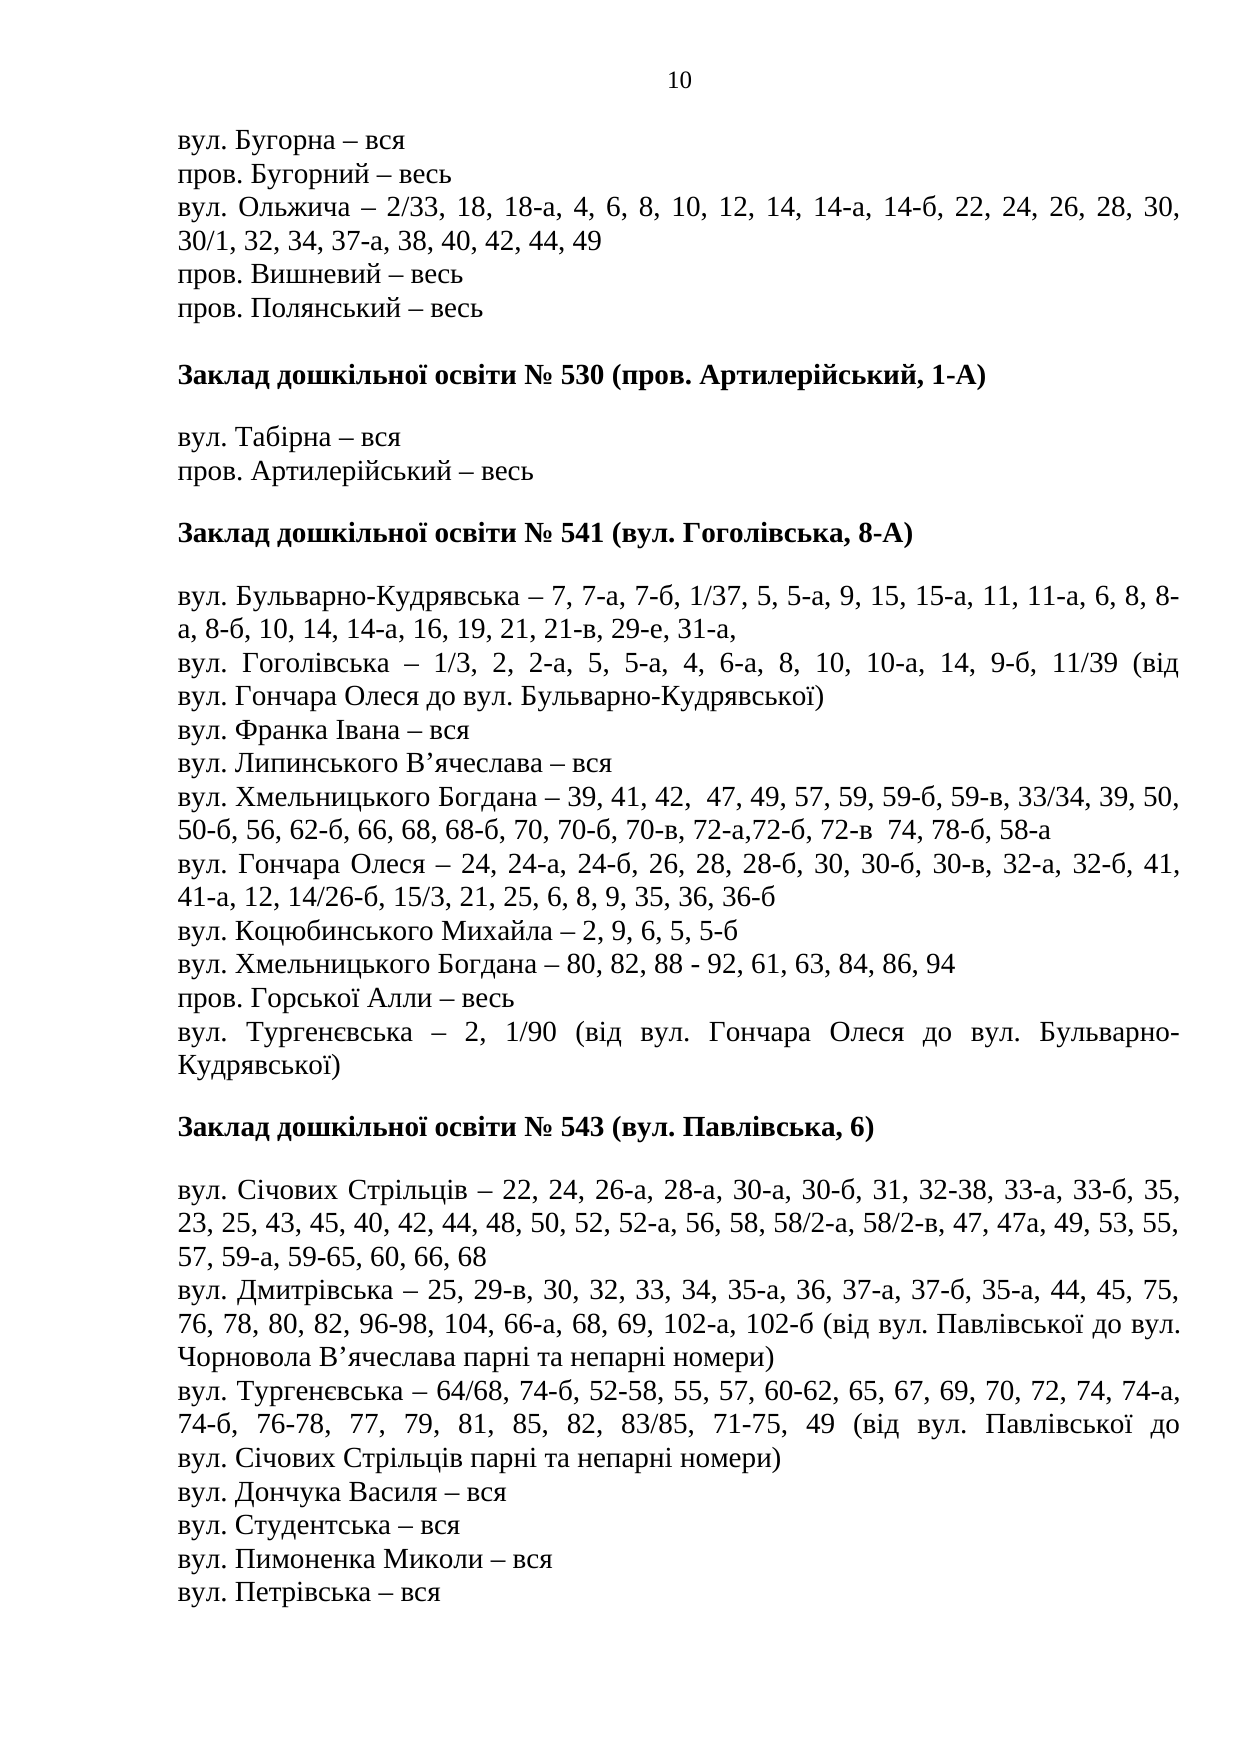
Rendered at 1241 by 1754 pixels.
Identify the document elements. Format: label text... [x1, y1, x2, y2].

text вул. Гоголівська – 1/3, 2, 2-а, 5, 5-а, 4, 6-а, 8, 10, 10-а, 14, 9-б, 11/39 (від вул. Гончара Олеся до вул. Бульварно-Кудрявської) [177, 645, 1181, 712]
text вул. Бульварно-Кудрявська – 7, 7-а, 7-б, 1/37, 5, 5-а, 9, 15, 15-а, 11, 11-а, 6, 8, 8-а, 8-б, 10, 14, 14-а, 16, 19, 21, 21-в, 29-е, 31-а, [177, 578, 1181, 645]
text пров. Полянський – весь [177, 290, 1181, 324]
subtitle Заклад дошкільної освіти № 530 (пров. Артилерійський, 1-А) [177, 357, 1181, 391]
text вул. Ольжича – 2/33, 18, 18-а, 4, 6, 8, 10, 12, 14, 14-а, 14-б, 22, 24, 26, 28, 30, 30/1, 32, 34, 37-а, 38, 40, 42, 44, 49 [177, 189, 1181, 257]
text пров. Артилерійський – весь [177, 453, 1181, 487]
text вул. Франка Івана – вся [177, 712, 1181, 745]
text вул. Петрівська – вся [177, 1574, 1181, 1608]
text вул. Табірна – вся [177, 419, 1181, 453]
text пров. Бугорний – весь [177, 156, 1181, 189]
text вул. Пимоненка Миколи – вся [177, 1541, 1181, 1574]
text вул. Хмельницького Богдана – 39, 41, 42, 47, 49, 57, 59, 59-б, 59-в, 33/34, 39, 50, 50-б, 56, 62-б, 66, 68, 68-б, 70, 70-б, 70-в, 72-а,72-б, 72-в 74, 78-б, 58-а [177, 779, 1181, 846]
text вул. Гончара Олеся – 24, 24-а, 24-б, 26, 28, 28-б, 30, 30-б, 30-в, 32-а, 32-б, 41, 41-а, 12, 14/26-б, 15/3, 21, 25, 6, 8, 9, 35, 36, 36-б [177, 846, 1181, 913]
text пров. Горської Алли – весь [177, 980, 1181, 1014]
text вул. Дмитрівська – 25, 29-в, 30, 32, 33, 34, 35-а, 36, 37-а, 37-б, 35-а, 44, 45, 75, 76, 78, 80, 82, 96-98, 104, 66-а, 68, 69, 102-а, 102-б (від вул. Павлівської до вул. Чорновола В’ячеслава парні та непарні номери) [177, 1272, 1181, 1373]
text вул. Бугорна – вся [177, 122, 1181, 156]
text вул. Хмельницького Богдана – 80, 82, 88 - 92, 61, 63, 84, 86, 94 [177, 947, 1181, 980]
subtitle Заклад дошкільної освіти № 543 (вул. Павлівська, 6) [177, 1109, 1181, 1143]
text вул. Студентська – вся [177, 1507, 1181, 1541]
text вул. Дончука Василя – вся [177, 1474, 1181, 1507]
text вул. Липинського В’ячеслава – вся [177, 745, 1181, 779]
subtitle Заклад дошкільної освіти № 541 (вул. Гоголівська, 8-А) [177, 515, 1181, 549]
text вул. Січових Стрільців – 22, 24, 26-а, 28-а, 30-а, 30-б, 31, 32-38, 33-а, 33-б, 35, 23, 25, 43, 45, 40, 42, 44, 48, 50, 52, 52-а, 56, 58, 58/2-а, 58/2-в, 47, 47а, 49, 53, 55, 57, 59-а, 59-65, 60, 66, 68 [177, 1172, 1181, 1272]
text вул. Коцюбинського Михайла – 2, 9, 6, 5, 5-б [177, 913, 1181, 947]
text вул. Тургенєвська – 2, 1/90 (від вул. Гончара Олеся до вул. Бульварно-Кудрявської) [177, 1014, 1181, 1081]
text вул. Тургенєвська – 64/68, 74-б, 52-58, 55, 57, 60-62, 65, 67, 69, 70, 72, 74, 74-а, 74-б, 76-78, 77, 79, 81, 85, 82, 83/85, 71-75, 49 (від вул. Павлівської до вул. Січових Стрільців парні та непарні номери) [177, 1373, 1181, 1474]
text пров. Вишневий – весь [177, 257, 1181, 290]
